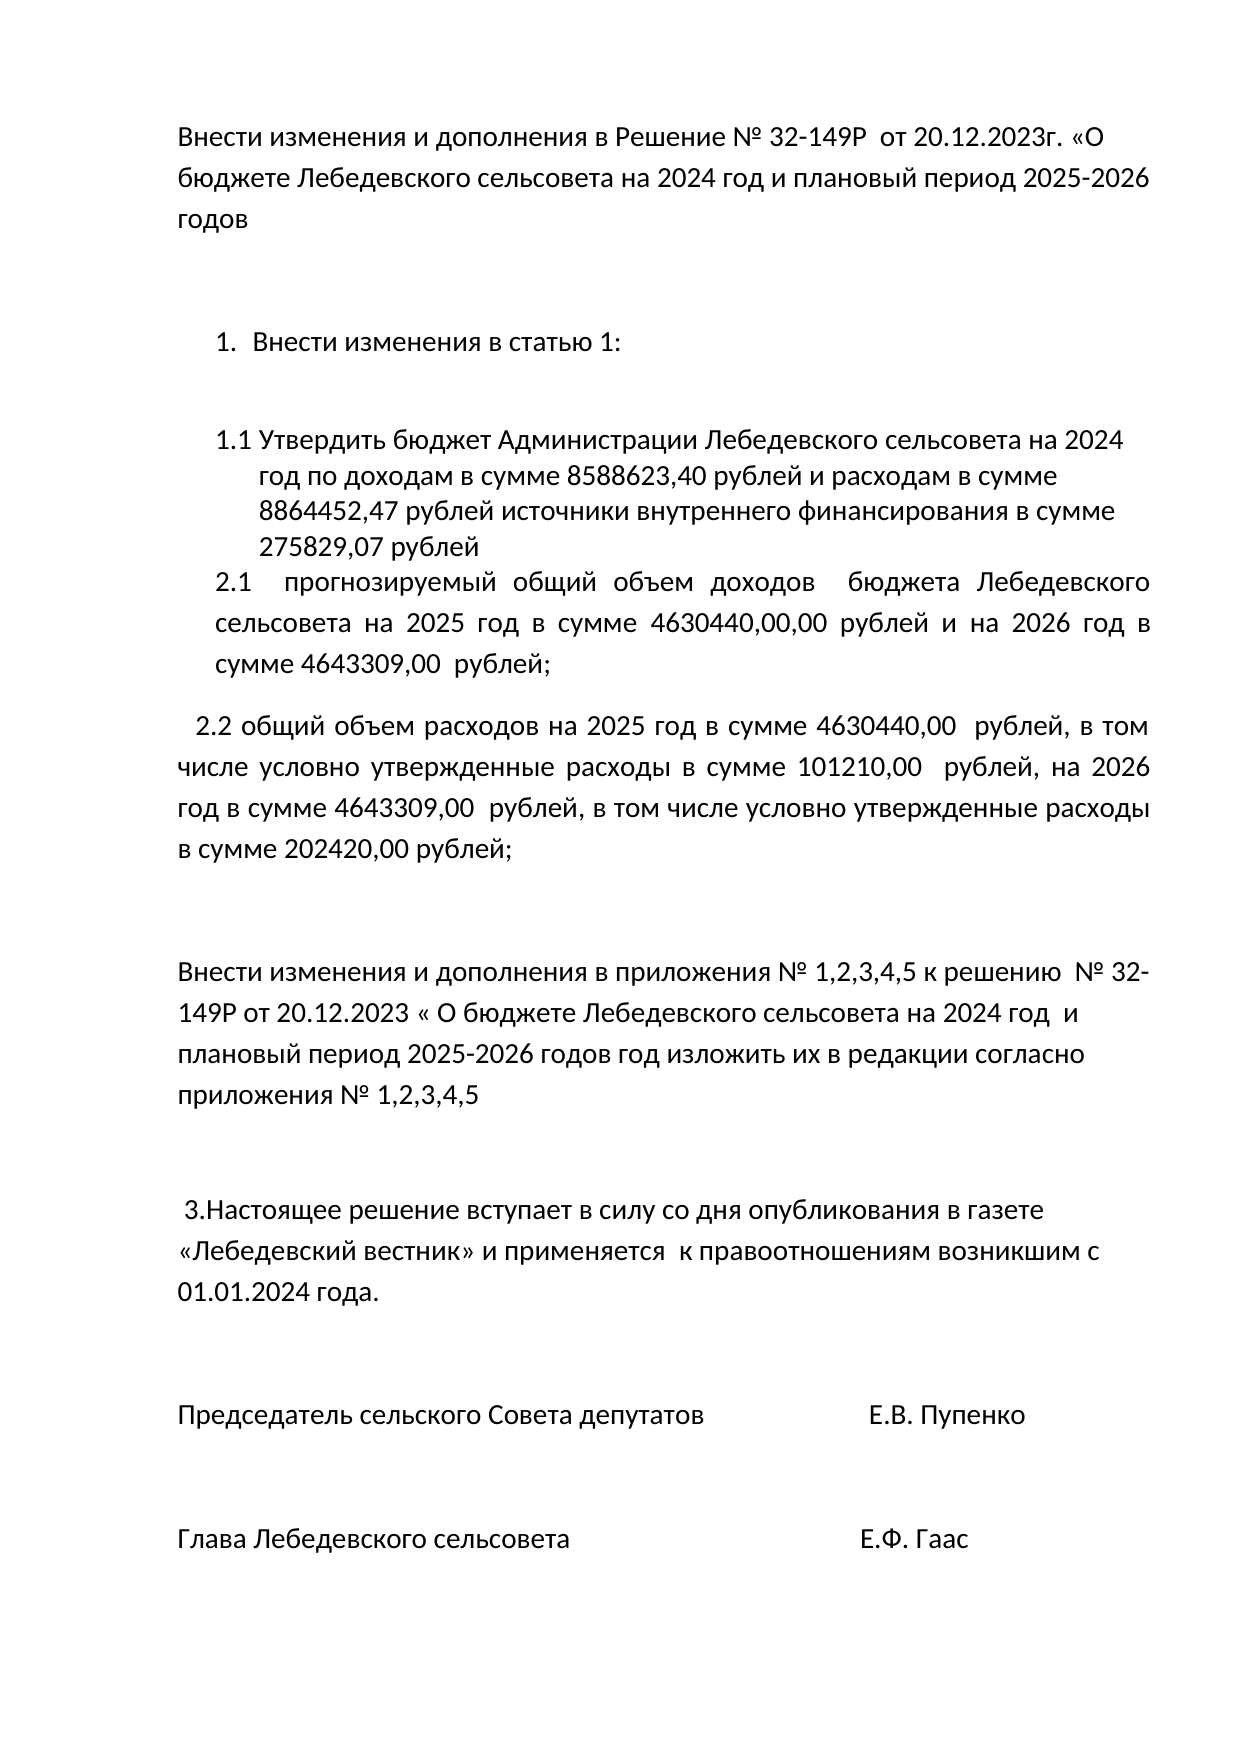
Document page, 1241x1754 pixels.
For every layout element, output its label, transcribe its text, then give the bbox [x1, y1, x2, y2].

text 2.1 прогнозируемый общий объем доходов бюджета Лебедевского сельсовета на 2025 год в сумме 4630440,00,00 рублей и на 2026 год в сумме 4643309,00 рублей; [215, 563, 1152, 681]
text Внести изменения и дополнения в Решение № 32-149Р от 20.12.2023г. «О бюджете Лебедевского сельсовета на 2024 год и плановый период 2025-2026 годов [177, 118, 1152, 236]
text Внести изменения и дополнения в приложения № 1,2,3,4,5 к решению № 32-149Р от 20.12.2023 « О бюджете Лебедевского сельсовета на 2024 год и плановый период 2025-2026 годов год изложить их в редакции согласно приложения № 1,2,3,4,5 [177, 953, 1152, 1112]
list Утвердить бюджет Администрации Лебедевского сельсовета на 2024 год по доходам в сумме 8588623,40 рублей и расходам в сумме 8864452,47 рублей источники внутреннего финансирования в сумме 275829,07 рублей [215, 421, 1152, 563]
text Глава Лебедевского сельсовета Е.Ф. Гаас [177, 1520, 1152, 1556]
list Внести изменения в статью 1: [215, 323, 1152, 359]
text 3.Настоящее решение вступает в силу со дня опубликования в газете «Лебедевский вестник» и применяется к правоотношениям возникшим с 01.01.2024 года. [177, 1191, 1152, 1308]
text Председатель сельского Совета депутатов Е.В. Пупенко [177, 1396, 1152, 1432]
text 2.2 общий объем расходов на 2025 год в сумме 4630440,00 рублей, в том числе условно утвержденные расходы в сумме 101210,00 рублей, на 2026 год в сумме 4643309,00 рублей, в том числе условно утвержденные расходы в сумме 202420,00 рублей; [177, 707, 1152, 866]
